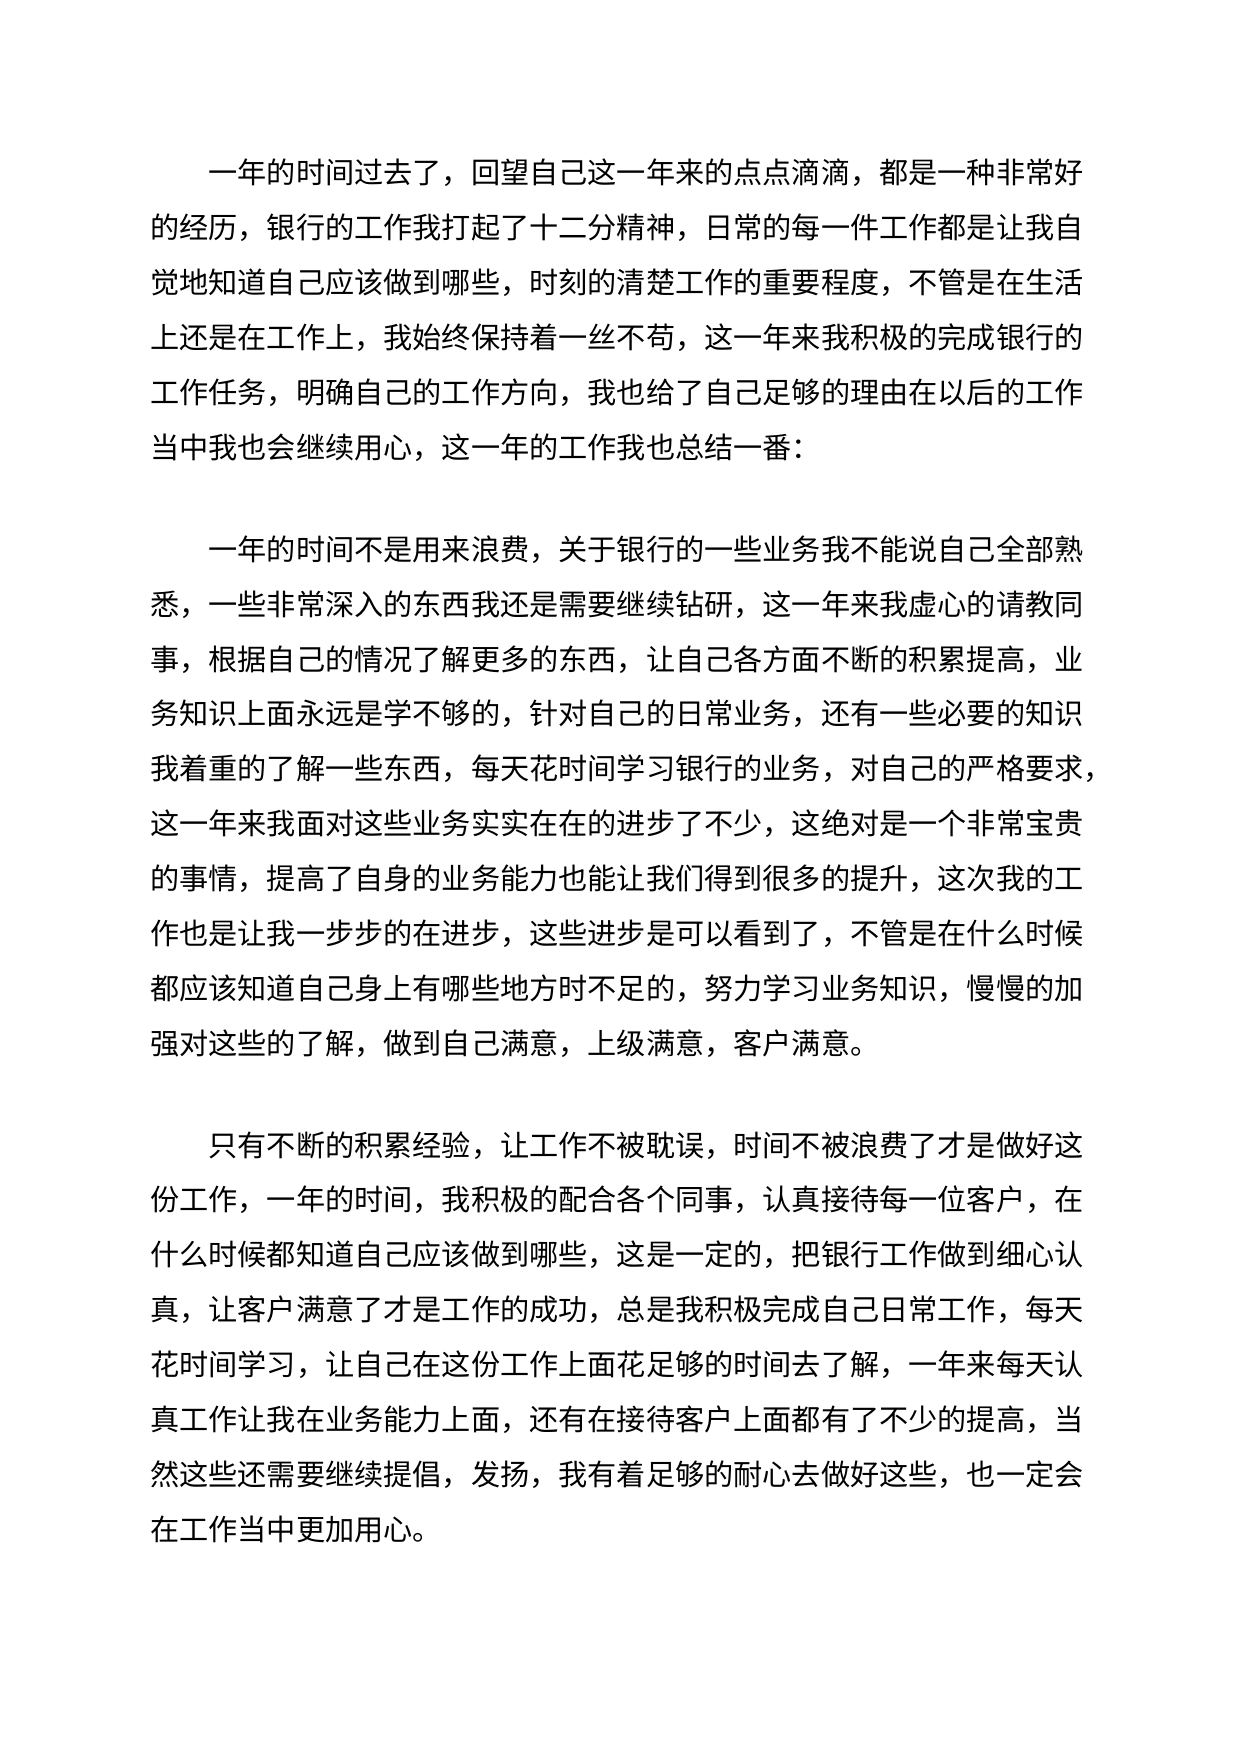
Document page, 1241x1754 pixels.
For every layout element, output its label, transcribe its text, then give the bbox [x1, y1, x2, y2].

text 一年的时间不是用来浪费，关于银行的一些业务我不能说自己全部熟悉，一些非常深入的东西我还是需要继续钻研，这一年来我虚心的请教同事，根据自己的情况了解更多的东西，让自己各方面不断的积累提高，业务知识上面永远是学不够的，针对自己的日常业务，还有一些必要的知识我着重的了解一些东西，每天花时间学习银行的业务，对自己的严格要求，这一年来我面对这些业务实实在在的进步了不少，这绝对是一个非常宝贵的事情，提高了自身的业务能力也能让我们得到很多的提升，这次我的工作也是让我一步步的在进步，这些进步是可以看到了，不管是在什么时候都应该知道自己身上有哪些地方时不足的，努力学习业务知识，慢慢的加强对这些的了解，做到自己满意，上级满意，客户满意。 [150, 526, 1090, 1063]
text 一年的时间过去了，回望自己这一年来的点点滴滴，都是一种非常好的经历，银行的工作我打起了十二分精神，日常的每一件工作都是让我自觉地知道自己应该做到哪些，时刻的清楚工作的重要程度，不管是在生活上还是在工作上，我始终保持着一丝不苟，这一年来我积极的完成银行的工作任务，明确自己的工作方向，我也给了自己足够的理由在以后的工作当中我也会继续用心，这一年的工作我也总结一番： [150, 150, 1090, 467]
text 只有不断的积累经验，让工作不被耽误，时间不被浪费了才是做好这份工作，一年的时间，我积极的配合各个同事，认真接待每一位客户，在什么时候都知道自己应该做到哪些，这是一定的，把银行工作做到细心认真，让客户满意了才是工作的成功，总是我积极完成自己日常工作，每天花时间学习，让自己在这份工作上面花足够的时间去了解，一年来每天认真工作让我在业务能力上面，还有在接待客户上面都有了不少的提高，当然这些还需要继续提倡，发扬，我有着足够的耐心去做好这些，也一定会在工作当中更加用心。 [150, 1122, 1090, 1549]
